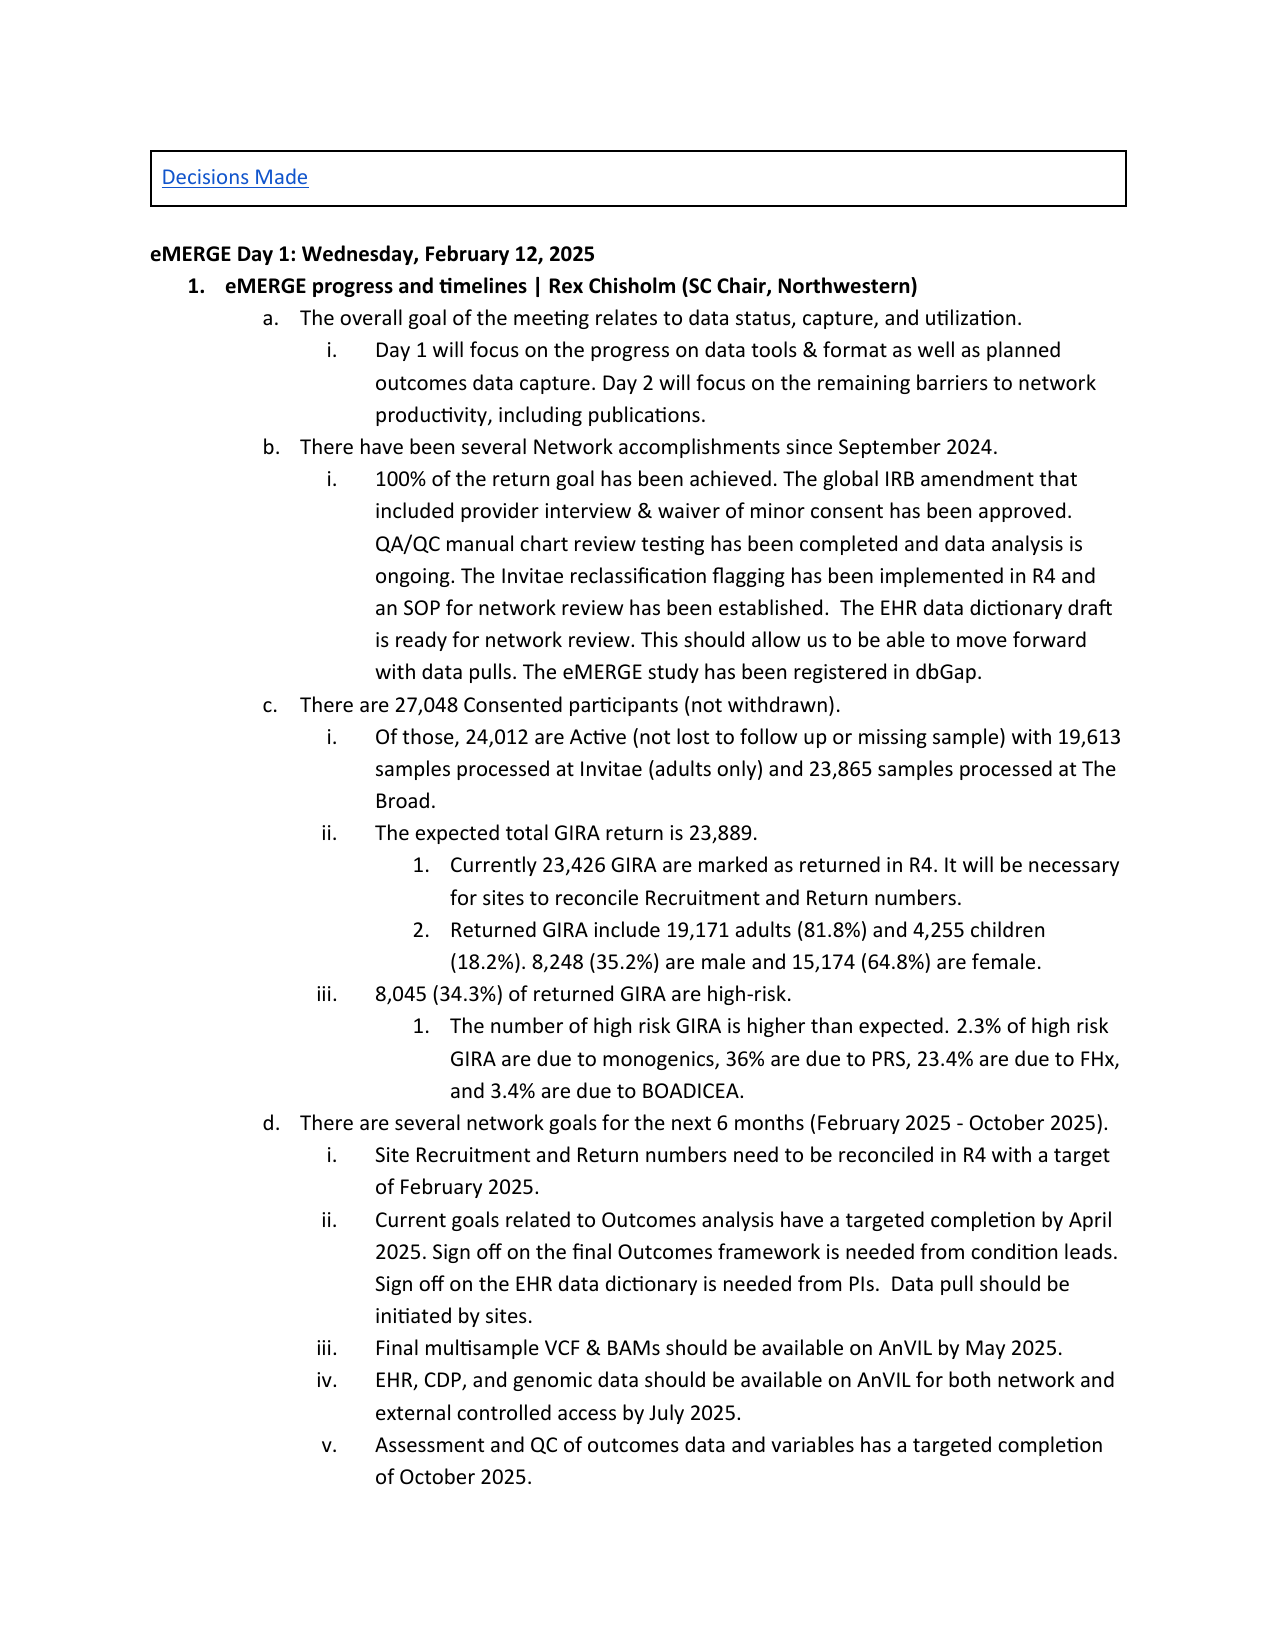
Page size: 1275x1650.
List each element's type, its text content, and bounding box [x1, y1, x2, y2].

table_cell Decisions Made [152, 152, 1125, 205]
list Final multisample VCF & BAMs should be available on AnVIL by May 2025. [337, 1333, 1125, 1361]
list Currently 23,426 GIRA are marked as returned in R4. It will be necessary for sites to reconcile Recruitment and Return numbers. [412, 851, 1125, 911]
list There are 27,048 Consented participants (not withdrawn). [262, 690, 1125, 718]
list 100% of the return goal has been achieved. The global IRB amendment that included provider interview & waiver of minor consent has been approved. QA/QC manual chart review testing has been completed and data analysis is ongoing. The Invitae reclassification flagging has been implemented in R4 and an SOP for network review has been established. The EHR data dictionary draft is ready for network review. This should allow us to be able to move forward with data pulls. The eMERGE study has been registered in dbGap. [337, 464, 1125, 686]
list The number of high risk GIRA is higher than expected. 2.3% of high risk GIRA are due to monogenics, 36% are due to PRS, 23.4% are due to FHx, and 3.4% are due to BOADICEA. [412, 1012, 1125, 1104]
list The expected total GIRA return is 23,889. [337, 818, 1125, 846]
list Returned GIRA include 19,171 adults (81.8%) and 4,255 children (18.2%). 8,248 (35.2%) are male and 15,174 (64.8%) are female. [412, 915, 1125, 975]
list There are several network goals for the next 6 months (February 2025 - October 2025). [262, 1108, 1125, 1136]
list The overall goal of the meeting relates to data status, capture, and utilization. [262, 303, 1125, 331]
list EHR, CDP, and genomic data should be available on AnVIL for both network and external controlled access by July 2025. [337, 1366, 1125, 1426]
list Assessment and QC of outcomes data and variables has a targeted completion of October 2025. [337, 1430, 1125, 1490]
list 8,045 (34.3%) of returned GIRA are high-risk. [337, 979, 1125, 1007]
list Site Recruitment and Return numbers need to be reconciled in R4 with a target of February 2025. [337, 1140, 1125, 1201]
text eMERGE Day 1: Wednesday, February 12, 2025 [150, 239, 1125, 267]
list Day 1 will focus on the progress on data tools & format as well as planned outcomes data capture. Day 2 will focus on the remaining barriers to network productivity, including publications. [337, 336, 1125, 428]
list eMERGE progress and timelines | Rex Chisholm (SC Chair, Northwestern) [187, 271, 1125, 299]
list Current goals related to Outcomes analysis have a targeted completion by April 2025. Sign off on the final Outcomes framework is needed from condition leads. Sign off on the EHR data dictionary is needed from PIs. Data pull should be initiated by sites. [337, 1205, 1125, 1329]
list There have been several Network accomplishments since September 2024. [262, 432, 1125, 460]
list Of those, 24,012 are Active (not lost to follow up or missing sample) with 19,613 samples processed at Invitae (adults only) and 23,865 samples processed at The Broad. [337, 722, 1125, 814]
